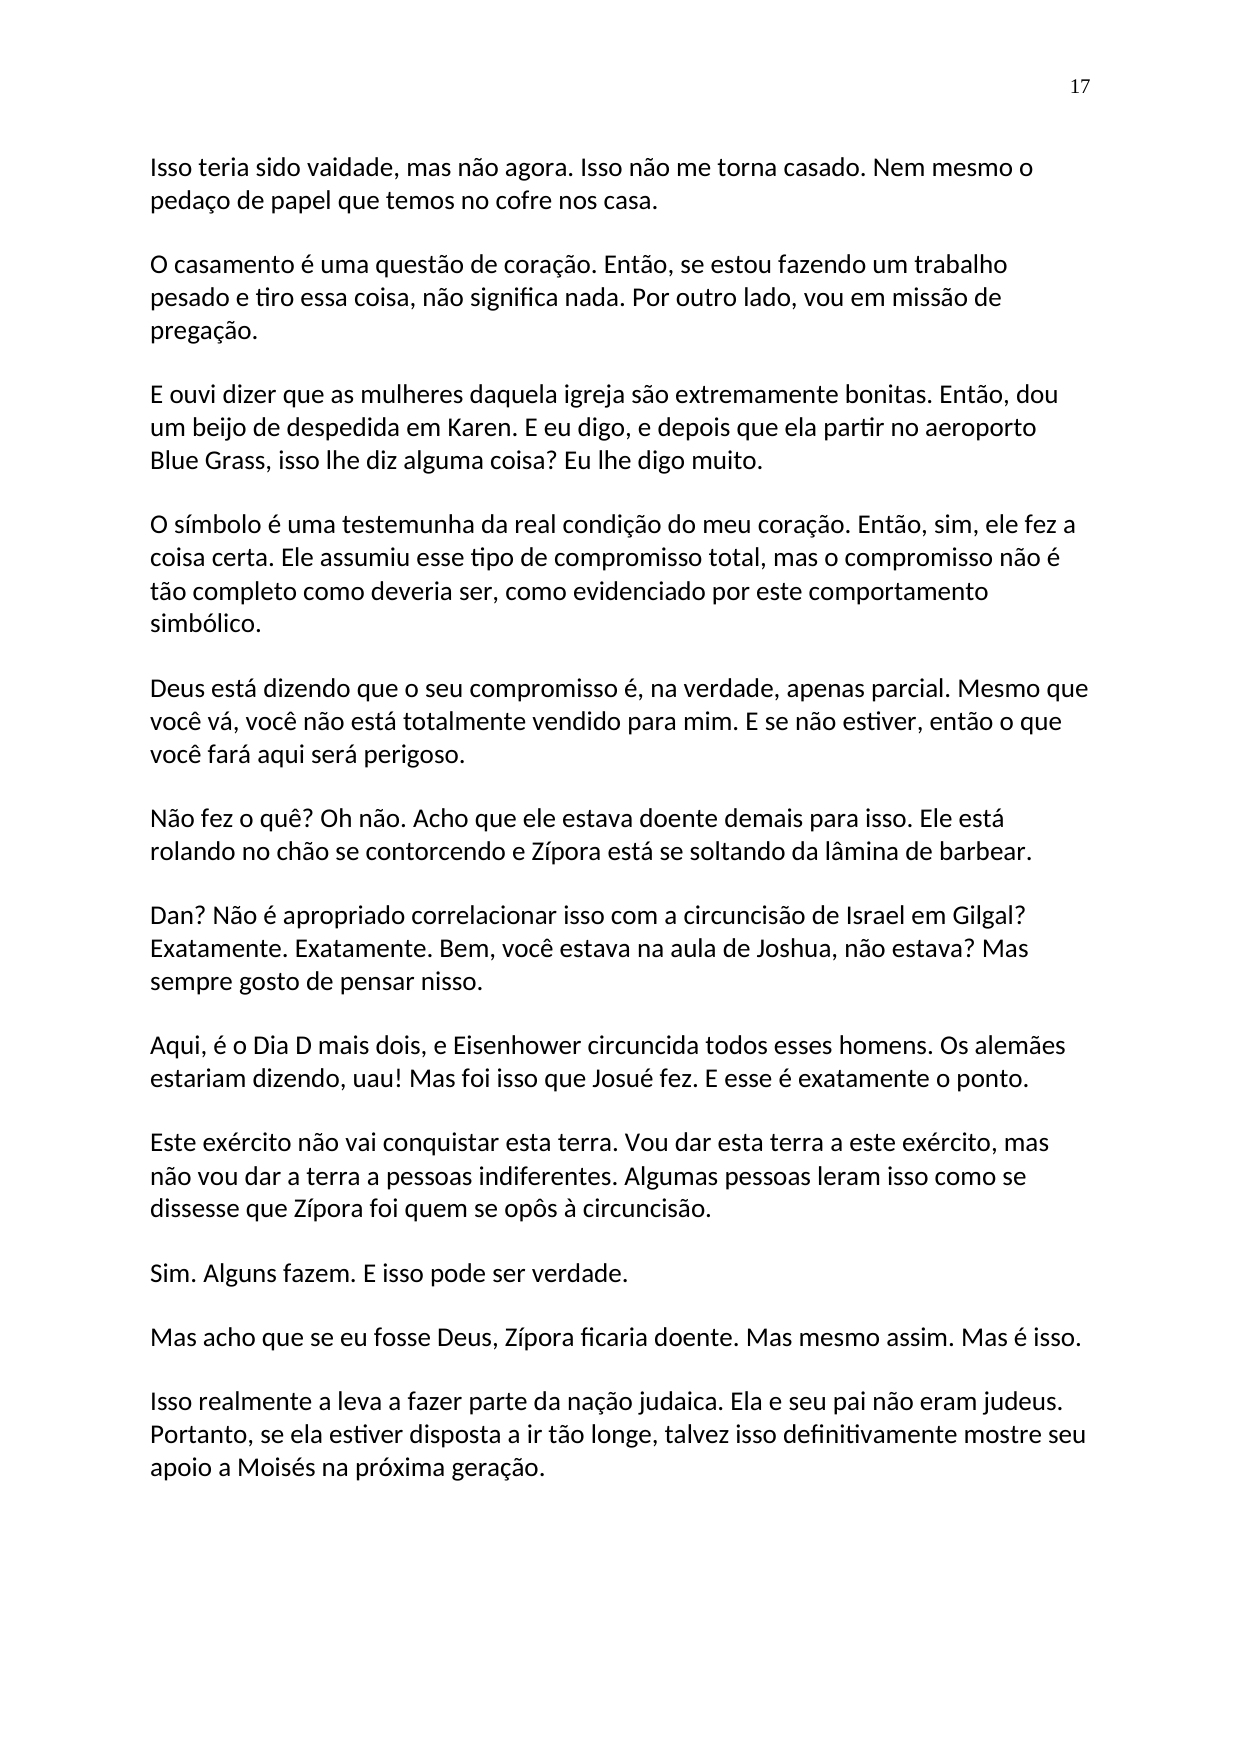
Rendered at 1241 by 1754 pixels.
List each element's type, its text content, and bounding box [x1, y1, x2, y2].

text E ouvi dizer que as mulheres daquela igreja são extremamente bonitas. Então, dou um beijo de despedida em Karen. E eu digo, e depois que ela partir no aeroporto Blue Grass, isso lhe diz alguma coisa? Eu lhe digo muito. [150, 377, 1090, 476]
text Não fez o quê? Oh não. Acho que ele estava doente demais para isso. Ele está rolando no chão se contorcendo e Zípora está se soltando da lâmina de barbear. [150, 801, 1090, 867]
text Sim. Alguns fazem. E isso pode ser verdade. [150, 1256, 1090, 1289]
text O símbolo é uma testemunha da real condição do meu coração. Então, sim, ele fez a coisa certa. Ele assumiu esse tipo de compromisso total, mas o compromisso não é tão completo como deveria ser, como evidenciado por este comportamento simbólico. [150, 508, 1090, 640]
text Isso realmente a leva a fazer parte da nação judaica. Ela e seu pai não eram judeus. Portanto, se ela estiver disposta a ir tão longe, talvez isso definitivamente mostre seu apoio a Moisés na próxima geração. [150, 1384, 1090, 1483]
text Isso teria sido vaidade, mas não agora. Isso não me torna casado. Nem mesmo o pedaço de papel que temos no cofre nos casa. [150, 150, 1090, 216]
text Aqui, é o Dia D mais dois, e Eisenhower circuncida todos esses homens. Os alemães estariam dizendo, uau! Mas foi isso que Josué fez. E esse é exatamente o ponto. [150, 1028, 1090, 1094]
text Dan? Não é apropriado correlacionar isso com a circuncisão de Israel em Gilgal? Exatamente. Exatamente. Bem, você estava na aula de Joshua, não estava? Mas sempre gosto de pensar nisso. [150, 898, 1090, 997]
text Mas acho que se eu fosse Deus, Zípora ficaria doente. Mas mesmo assim. Mas é isso. [150, 1320, 1090, 1353]
text Deus está dizendo que o seu compromisso é, na verdade, apenas parcial. Mesmo que você vá, você não está totalmente vendido para mim. E se não estiver, então o que você fará aqui será perigoso. [150, 671, 1090, 770]
text Este exército não vai conquistar esta terra. Vou dar esta terra a este exército, mas não vou dar a terra a pessoas indiferentes. Algumas pessoas leram isso como se dissesse que Zípora foi quem se opôs à circuncisão. [150, 1126, 1090, 1225]
text O casamento é uma questão de coração. Então, se estou fazendo um trabalho pesado e tiro essa coisa, não significa nada. Por outro lado, vou em missão de pregação. [150, 247, 1090, 346]
